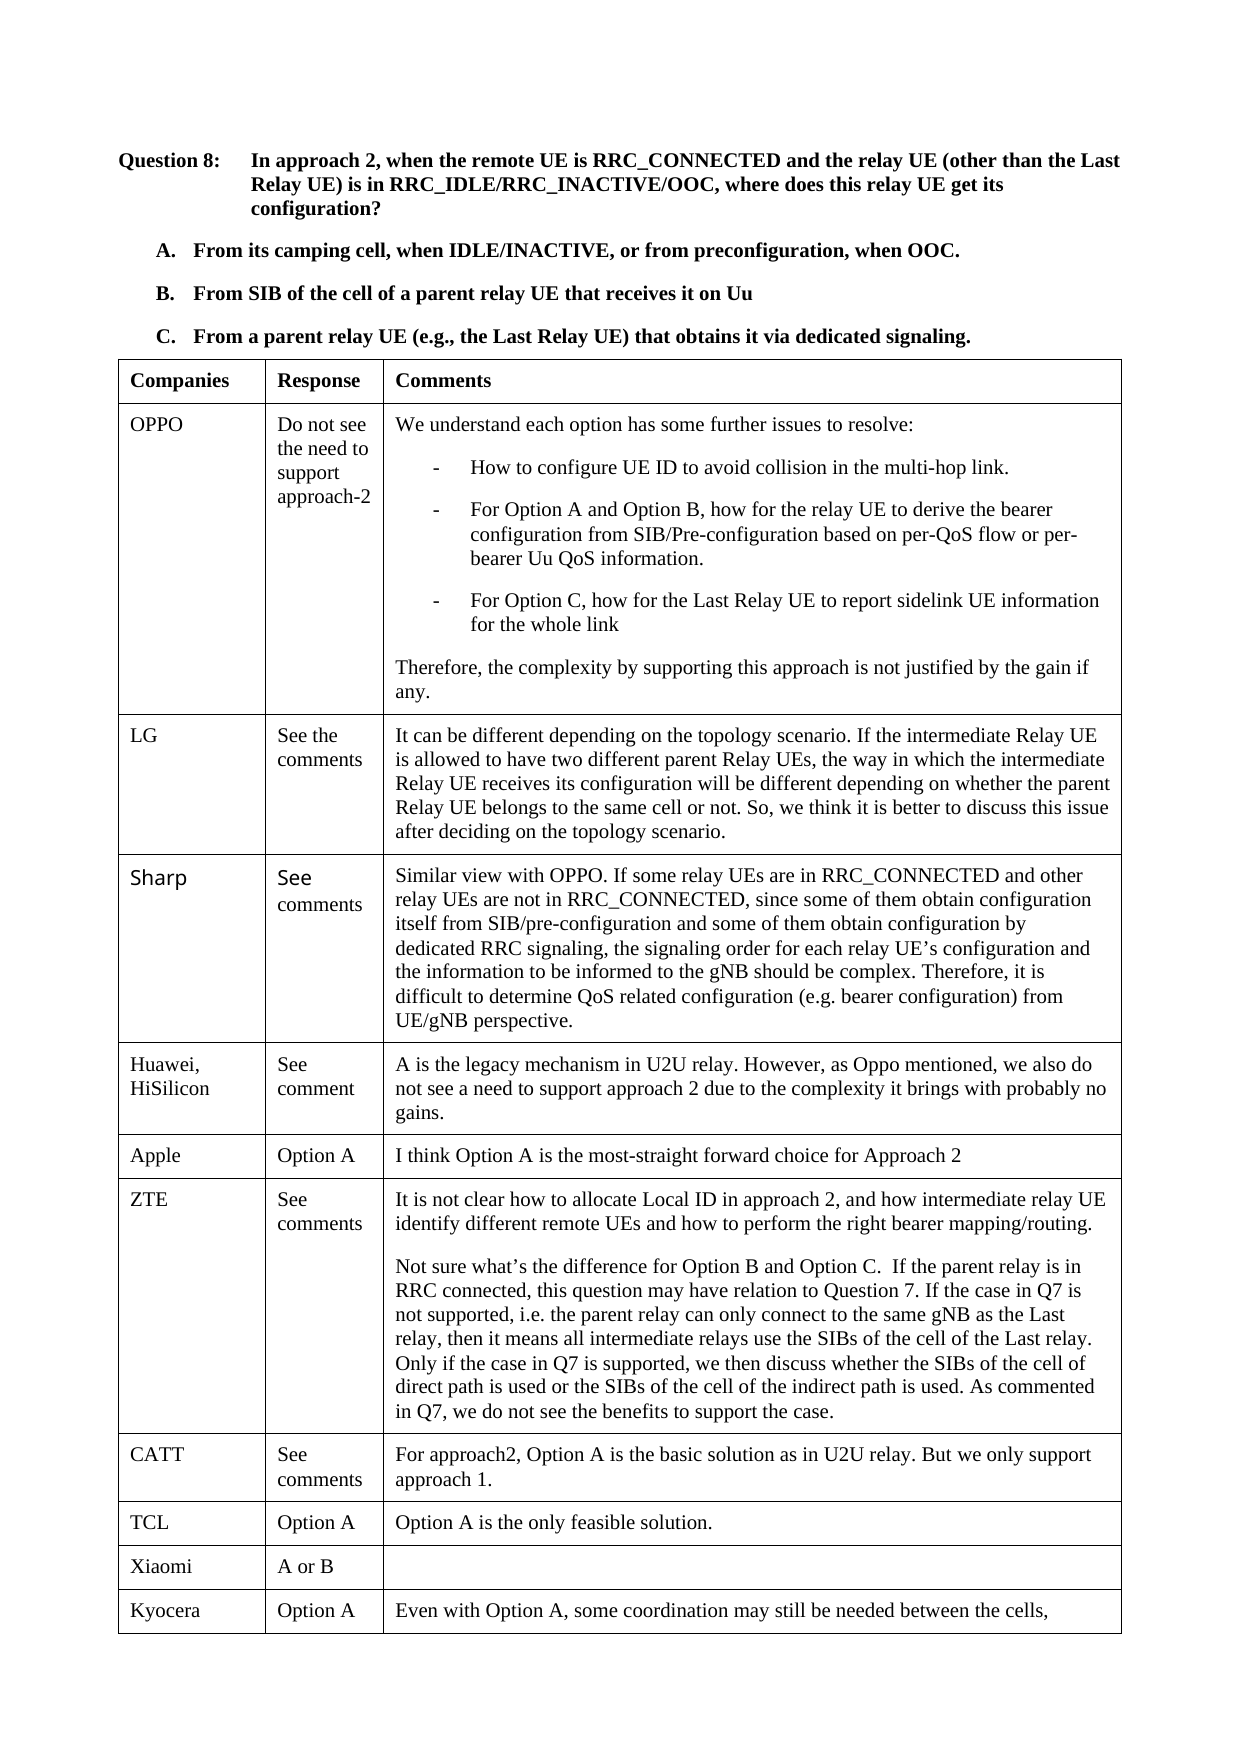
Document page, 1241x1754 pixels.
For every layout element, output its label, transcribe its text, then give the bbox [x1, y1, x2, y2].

table_cell For approach2, Option A is the basic solution as in U2U relay. But we only support approach 1. [384, 1434, 1121, 1501]
table_cell It can be different depending on the topology scenario. If the intermediate Relay UE is allowed to have two different parent Relay UEs, the way in which the intermediate Relay UE receives its configuration will be different depending on whether the parent Relay UE belongs to the same cell or not. So, we think it is better to discuss this issue after deciding on the topology scenario. [384, 715, 1121, 854]
table_cell Option A [266, 1135, 383, 1178]
list From its camping cell, when IDLE/INACTIVE, or from preconfiguration, when OOC. [156, 238, 1122, 262]
table_cell A or B [266, 1546, 383, 1589]
table_cell CATT [119, 1434, 265, 1501]
table_cell Kyocera [119, 1590, 265, 1632]
table_cell Option A [266, 1502, 383, 1545]
table_header Response [266, 360, 383, 402]
table_cell [384, 1546, 1121, 1589]
table_header Comments [384, 360, 1121, 402]
table_cell See comments [266, 1434, 383, 1501]
table_cell Option A is the only feasible solution. [384, 1502, 1121, 1545]
list From a parent relay UE (e.g., the Last Relay UE) that obtains it via dedicated signaling. [156, 324, 1122, 348]
table_cell Xiaomi [119, 1546, 265, 1589]
table_cell A is the legacy mechanism in U2U relay. However, as Oppo mentioned, we also do not see a need to support approach 2 due to the complexity it brings with probably no gains. [384, 1043, 1121, 1134]
text Question 8: In approach 2, when the remote UE is RRC_CONNECTED and the relay UE (other than the Last Relay UE) is in RRC_IDLE/RRC_INACTIVE/OOC, where does this relay UE get its configuration? [118, 147, 1122, 220]
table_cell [384, 1590, 1121, 1632]
table_cell Similar view with OPPO. If some relay UEs are in RRC_CONNECTED and other relay UEs are not in RRC_CONNECTED, since some of them obtain configuration itself from SIB/pre-configuration and some of them obtain configuration by dedicated RRC signaling, the signaling order for each relay UE’s configuration and the information to be informed to the gNB should be complex. Therefore, it is difficult to determine QoS related configuration (e.g. bearer configuration) from UE/gNB perspective. [384, 855, 1121, 1042]
table_cell See comments [266, 855, 383, 1042]
table_cell TCL [119, 1502, 265, 1545]
table_cell See comment [266, 1043, 383, 1134]
table_cell See comments [266, 1179, 383, 1433]
table_cell OPPO [119, 404, 265, 714]
table_header Companies [119, 360, 265, 402]
table_cell I think Option A is the most-straight forward choice for Approach 2 [384, 1135, 1121, 1178]
table_cell It is not clear how to allocate Local ID in approach 2, and how intermediate relay UE identify different remote UEs and how to perform the right bearer mapping/routing. Not sure what’s the difference for Option B and Option C. If the parent relay is in RRC connected, this question may have relation to Question 7. If the case in Q7 is not supported, i.e. the parent relay can only connect to the same gNB as the Last relay, then it means all intermediate relays use the SIBs of the cell of the Last relay. Only if the case in Q7 is supported, we then discuss whether the SIBs of the cell of direct path is used or the SIBs of the cell of the indirect path is used. As commented in Q7, we do not see the benefits to support the case. [384, 1179, 1121, 1433]
table_cell Option A [266, 1590, 383, 1632]
table_cell ZTE [119, 1179, 265, 1433]
table_cell Apple [119, 1135, 265, 1178]
table_cell Sharp [119, 855, 265, 1042]
list From SIB of the cell of a parent relay UE that receives it on Uu [156, 281, 1122, 305]
table_cell LG [119, 715, 265, 854]
table_cell Huawei, HiSilicon [119, 1043, 265, 1134]
table_cell See the comments [266, 715, 383, 854]
table_cell We understand each option has some further issues to resolve: How to configure UE ID to avoid collision in the multi-hop link. For Option A and Option B, how for the relay UE to derive the bearer configuration from SIB/Pre-configuration based on per-QoS flow or per-bearer Uu QoS information. For Option C, how for the Last Relay UE to report sidelink UE information for the whole link Therefore, the complexity by supporting this approach is not justified by the gain if any. [384, 404, 1121, 714]
table_cell Do not see the need to support approach-2 [266, 404, 383, 714]
